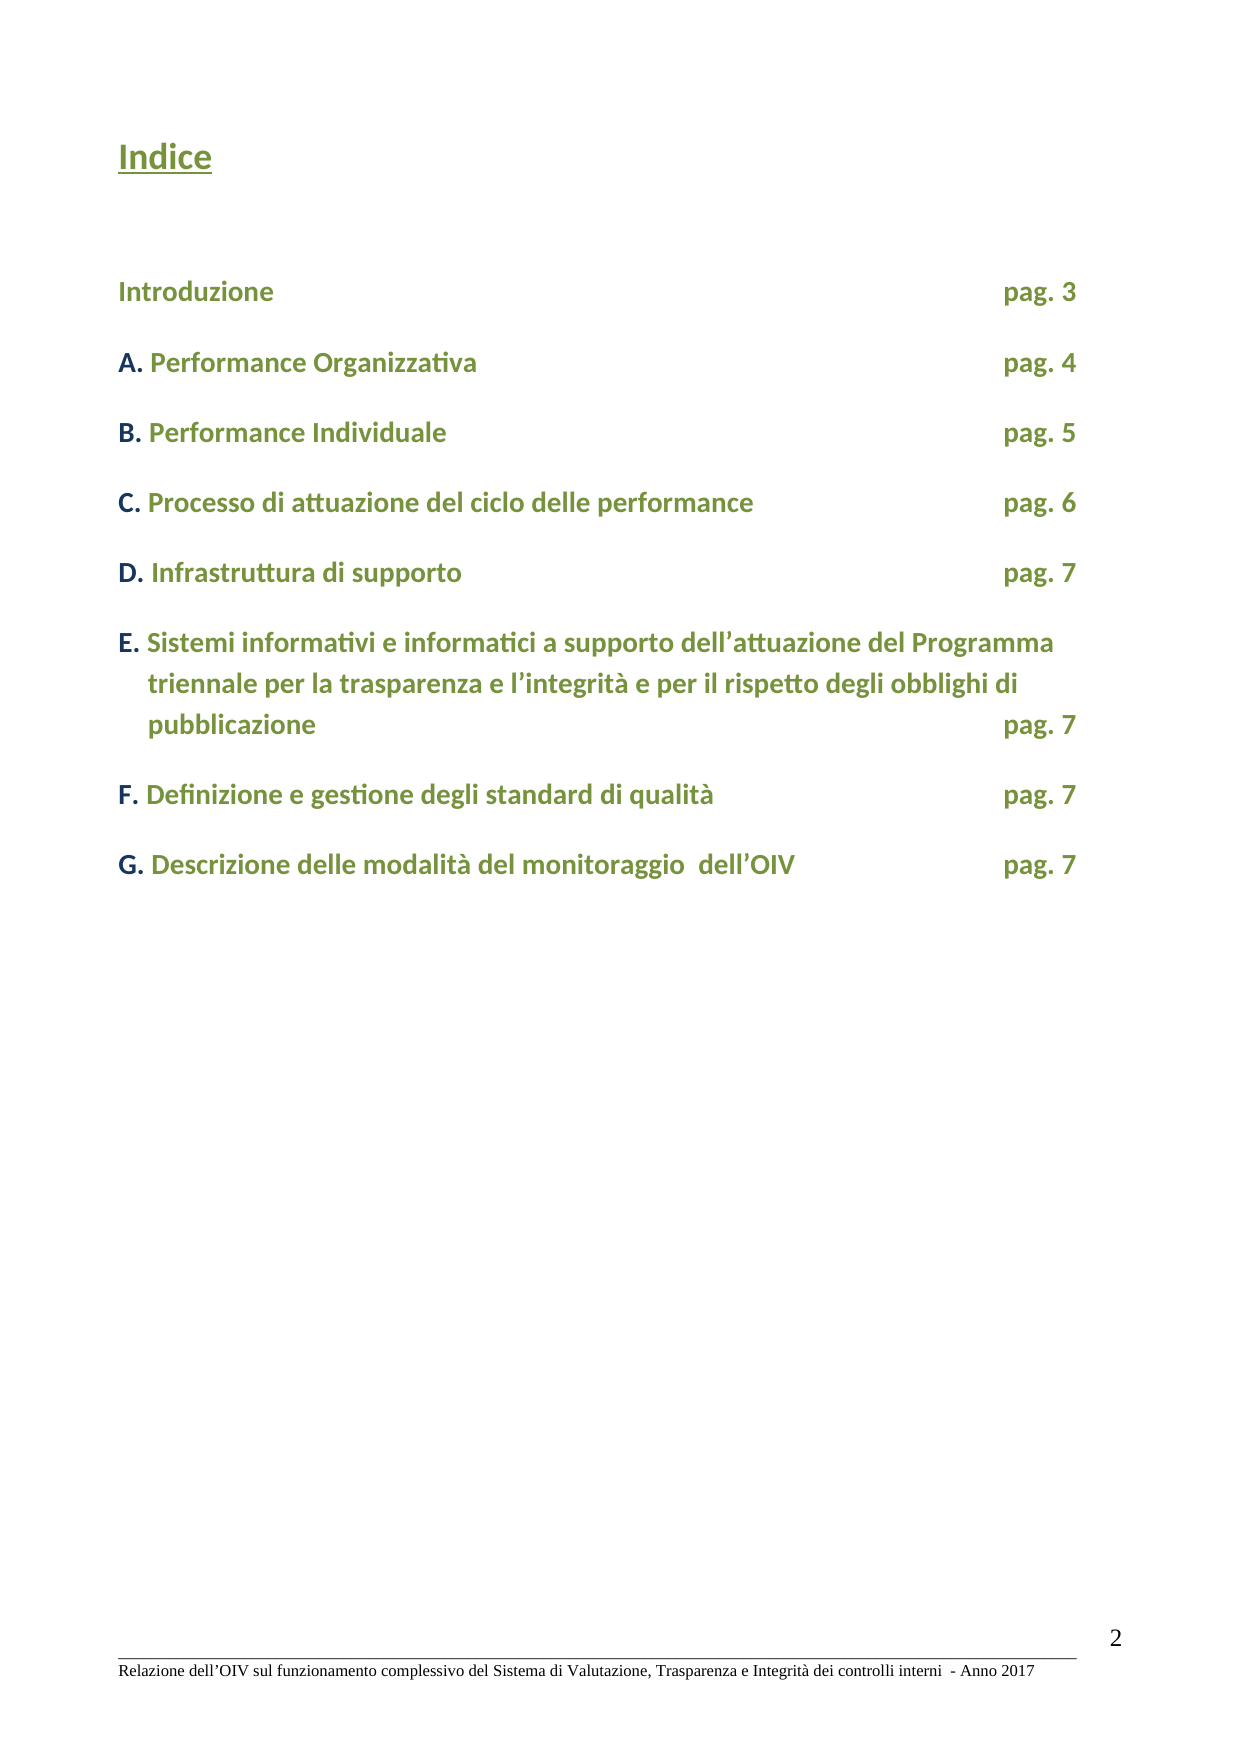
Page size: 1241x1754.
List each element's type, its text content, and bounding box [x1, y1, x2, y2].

text B. Performance Individuale pag. 5 [118, 414, 1122, 449]
text F. Definizione e gestione degli standard di qualità pag. 7 [118, 776, 1122, 812]
text C. Processo di attuazione del ciclo delle performance pag. 6 [118, 484, 1122, 519]
text G. Descrizione delle modalità del monitoraggio dell’OIV pag. 7 [118, 846, 1122, 882]
text D. Infrastruttura di supporto pag. 7 [118, 554, 1122, 589]
text Introduzione pag. 3 [118, 273, 1122, 309]
text E. Sistemi informativi e informatici a supporto dell’attuazione del Programma triennale per la trasparenza e l’integrità e per il rispetto degli obblighi di pubblicazione pag. 7 [118, 624, 1122, 742]
text A. Performance Organizzativa pag. 4 [118, 344, 1122, 379]
text Indice [118, 133, 1122, 179]
